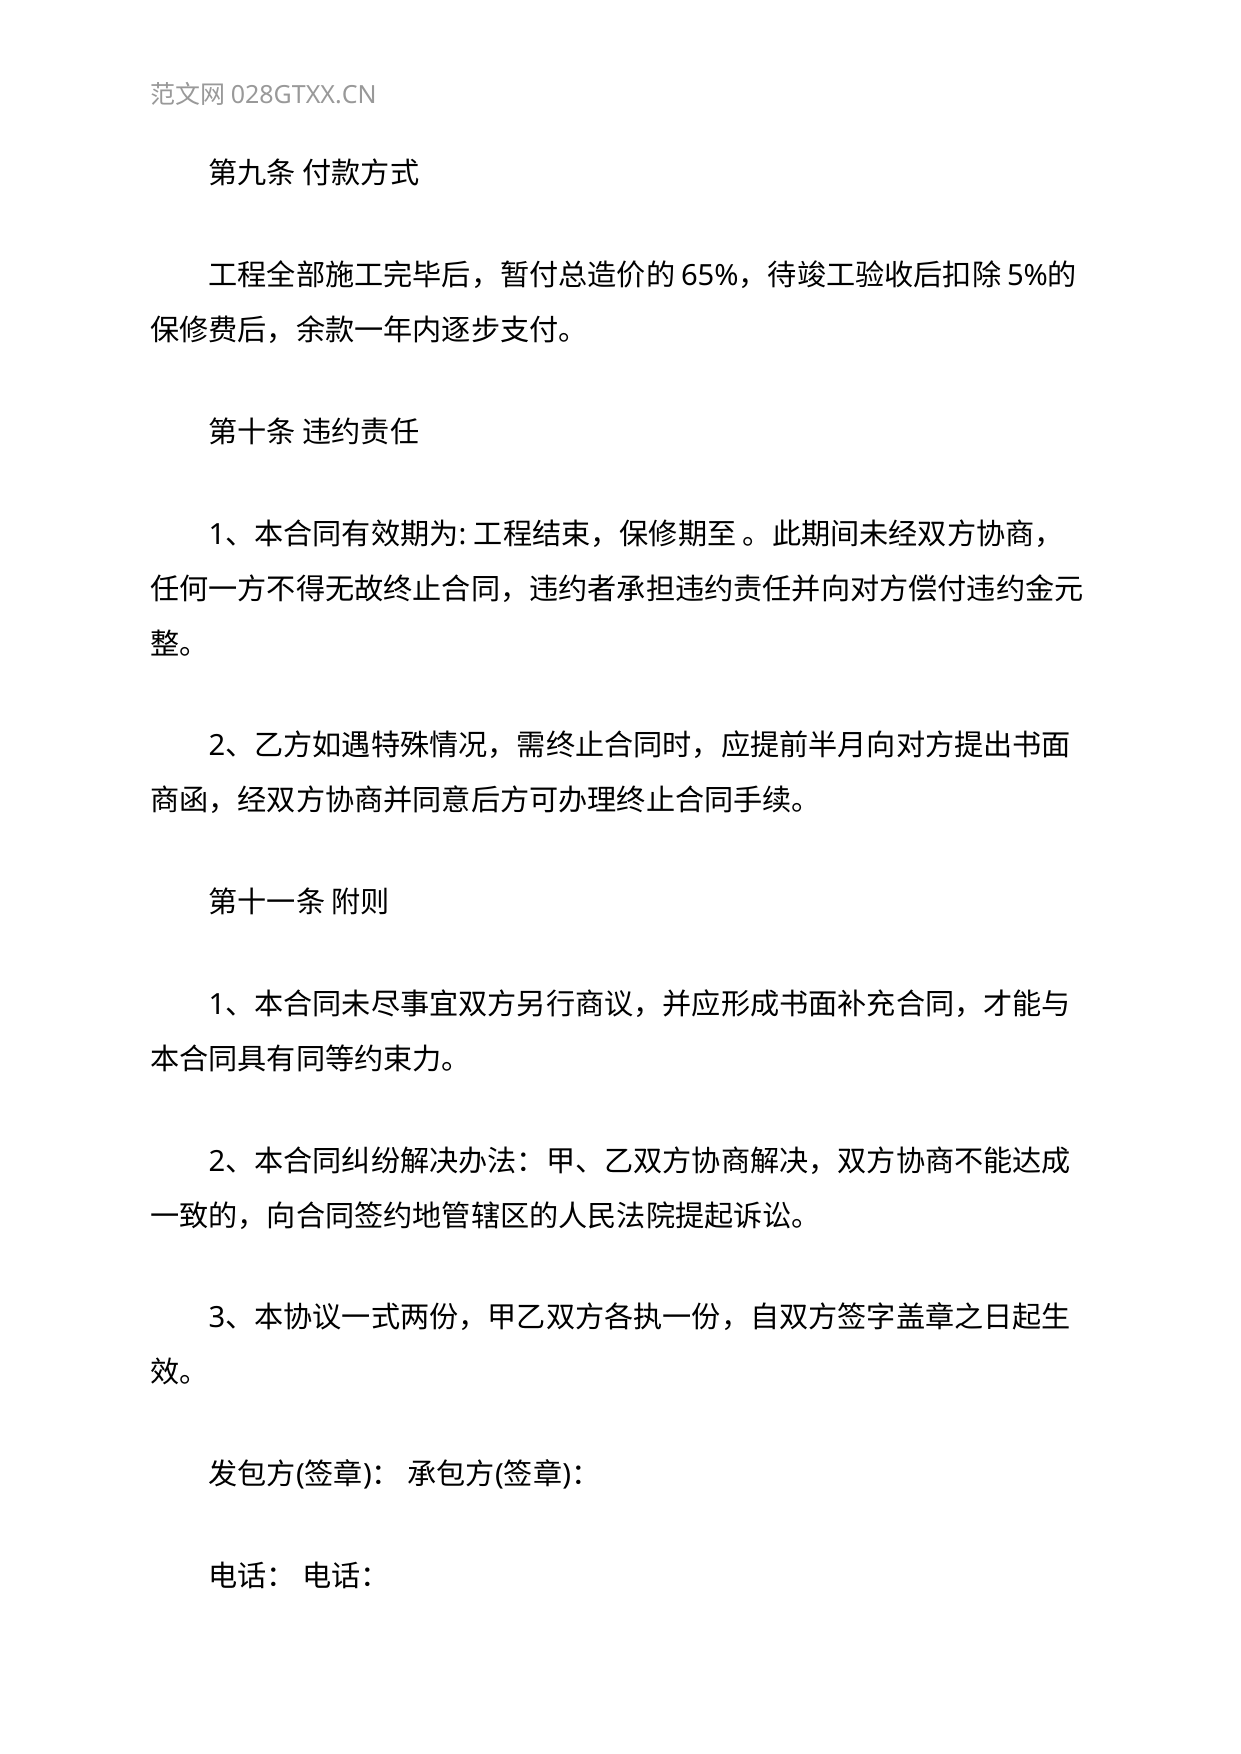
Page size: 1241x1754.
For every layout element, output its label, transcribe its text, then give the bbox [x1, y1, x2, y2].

text 1、本合同有效期为: 工程结束，保修期至 。此期间未经双方协商，任何一方不得无故终止合同，违约者承担违约责任并向对方偿付违约金元整。 [150, 510, 1090, 662]
text 第十一条 附则 [150, 879, 1090, 921]
text 工程全部施工完毕后，暂付总造价的65%，待竣工验收后扣除5%的保修费后，余款一年内逐步支付。 [150, 252, 1090, 349]
text 电话： 电话： [150, 1553, 1090, 1595]
text 3、本协议一式两份，甲乙双方各执一份，自双方签字盖章之日起生效。 [150, 1294, 1090, 1391]
text 2、本合同纠纷解决办法：甲、乙双方协商解决，双方协商不能达成一致的，向合同签约地管辖区的人民法院提起诉讼。 [150, 1137, 1090, 1234]
text 1、本合同未尽事宜双方另行商议，并应形成书面补充合同，才能与本合同具有同等约束力。 [150, 981, 1090, 1078]
text 发包方(签章)： 承包方(签章)： [150, 1451, 1090, 1493]
text 第十条 违约责任 [150, 408, 1090, 451]
text 第九条 付款方式 [150, 150, 1090, 192]
text 2、乙方如遇特殊情况，需终止合同时，应提前半月向对方提出书面商函，经双方协商并同意后方可办理终止合同手续。 [150, 722, 1090, 819]
